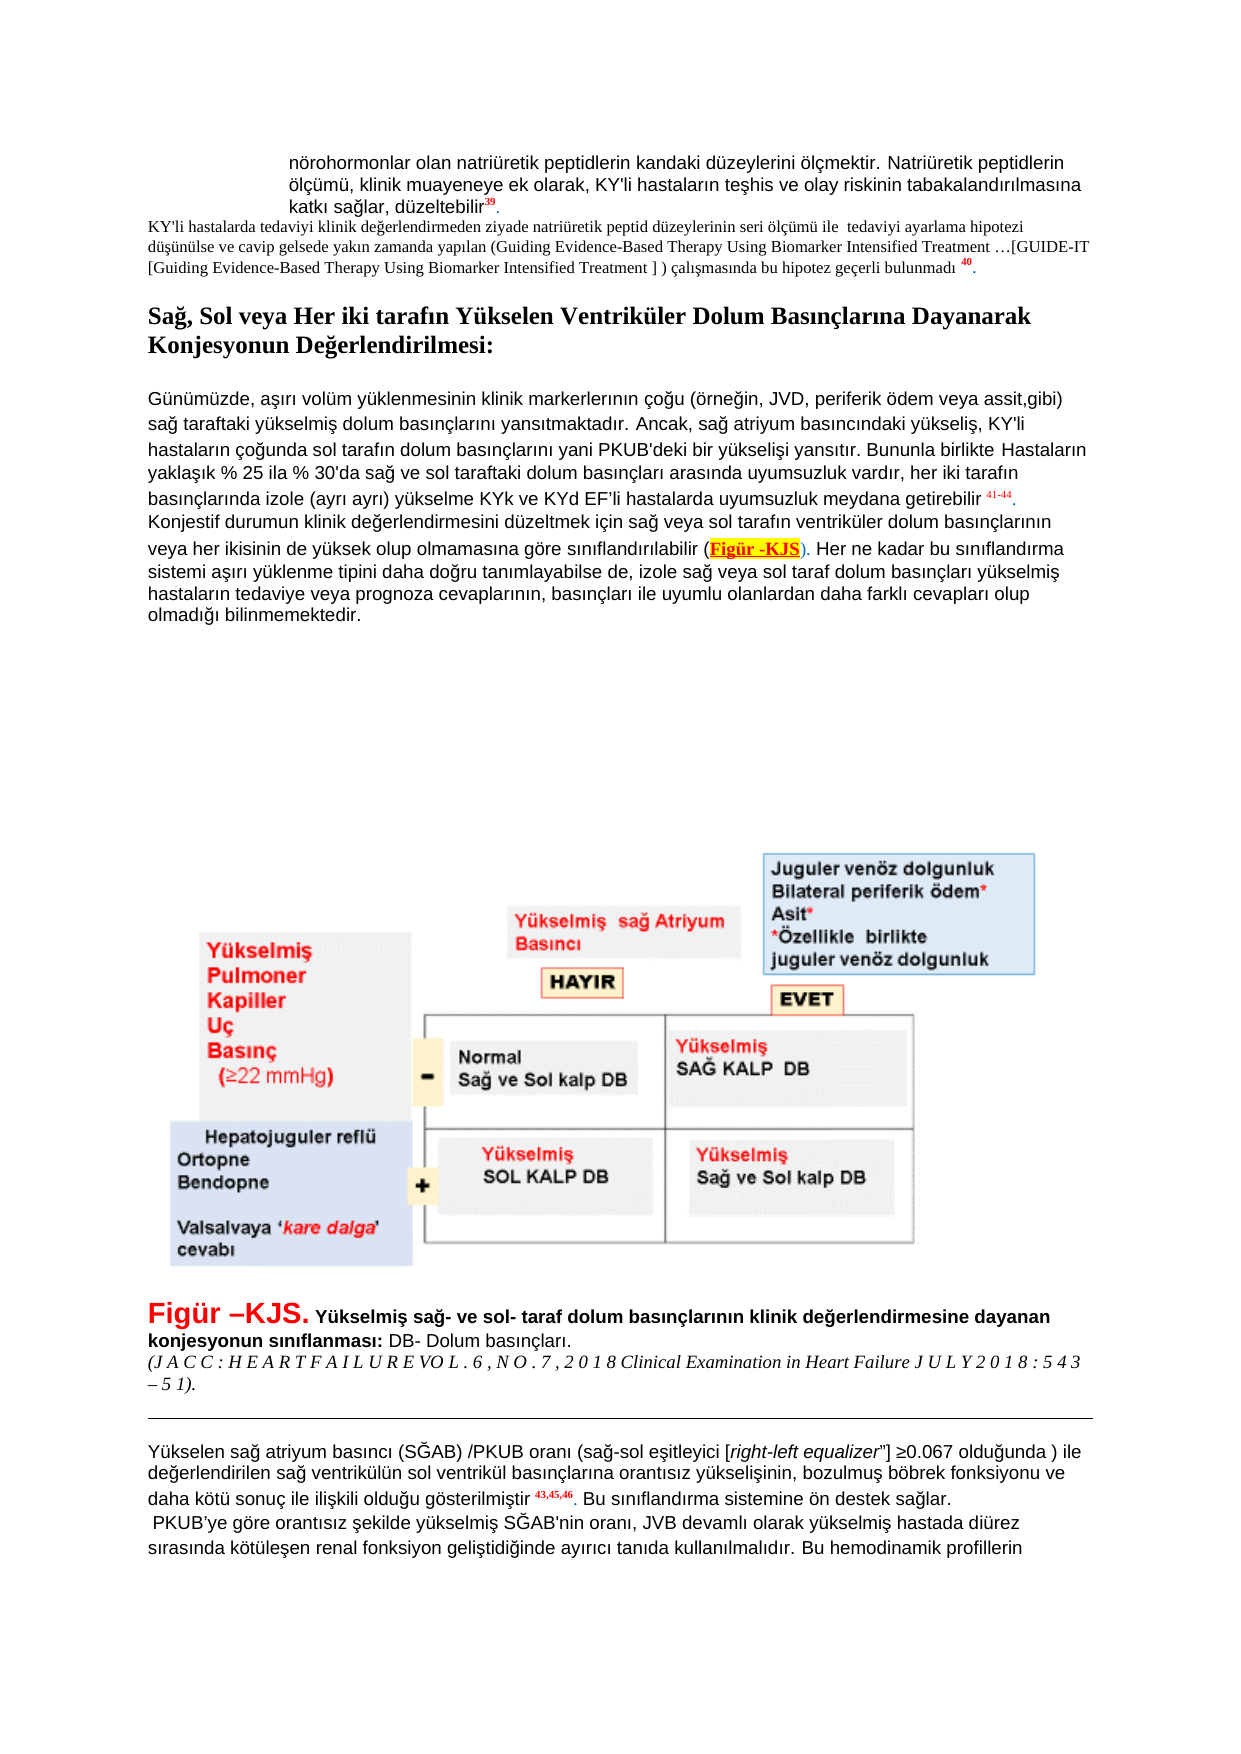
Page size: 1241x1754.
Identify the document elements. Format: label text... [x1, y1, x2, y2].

text Günümüzde, aşırı volüm yüklenmesinin klinik markerlerının çoğu (örneğin, JVD, periferik ödem veya assit,gibi) sağ taraftaki yükselmiş dolum basınçlarını yansıtmaktadır. Ancak, sağ atriyum basıncındaki yükseliş, KY'li hastaların çoğunda sol tarafın dolum basınçlarını yani PKUB'deki bir yükselişi yansıtır. Bununla birlikte Hastaların yaklaşık % 25 ila % 30'da sağ ve sol taraftaki dolum basınçları arasında uyumsuzluk vardır, her iki tarafın basınçlarında izole (ayrı ayrı) yükselme KYk ve KYd EF’li hastalarda uyumsuzluk meydana getirebilir 41-44. Konjestif durumun klinik değerlendirmesini düzeltmek için sağ veya sol tarafın ventriküler dolum basınçlarının veya her ikisinin de yüksek olup olmamasına göre sınıflandırılabilir (Figür -KJS). Her ne kadar bu sınıflandırma sistemi aşırı yüklenme tipini daha doğru tanımlayabilse de, izole sağ veya sol taraf dolum basınçları yükselmiş hastaların tedaviye veya prognoza cevaplarının, basınçları ile uyumlu olanlardan daha farklı cevapları olup olmadığı bilinmemektedir. [148, 387, 1093, 626]
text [148, 1512, 1093, 1559]
picture [147, 733, 1148, 1296]
text KY'li hastalarda tedaviyi klinik değerlendirmeden ziyade natriüretik peptid düzeylerinin seri ölçümü ile tedaviyi ayarlama hipotezi düşünülse ve cavip gelsede yakın zamanda yapılan (Guiding Evidence-Based Therapy Using Biomarker Intensified Treatment …[GUIDE-IT [Guiding Evidence-Based Therapy Using Biomarker Intensified Treatment ] ) çalışmasında bu hipotez geçerli bulunmadı 40. [148, 217, 1093, 277]
text Yükselen sağ atriyum basıncı (SĞAB) /PKUB oranı (sağ-sol eşitleyici [right-left equalizer”] ≥0.067 olduğunda ) ile değerlendirilen sağ ventrikülün sol ventrikül basınçlarına orantısız yükselişinin, bozulmuş böbrek fonksiyonu ve daha kötü sonuç ile ilişkili olduğu gösterilmiştir 43,45,46. Bu sınıflandırma sistemine ön destek sağlar. [148, 1440, 1093, 1512]
text Figür –KJS. Yükselmiş sağ- ve sol- taraf dolum basınçlarının klinik değerlendirmesine dayanan konjesyonun sınıflanması: DB- Dolum basınçları. [148, 1296, 1093, 1351]
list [251, 148, 1093, 217]
text Sağ, Sol veya Her iki tarafın Yükselen Ventriküler Dolum Basınçlarına Dayanarak Konjesyonun Değerlendirilmesi: [148, 301, 1093, 359]
text (J A C C : H E A R T F A I L U R E VO L . 6 , N O . 7 , 2 0 1 8 Clinical Examination in Heart Failure J U L Y 2 0 1 8 : 5 4 3 – 5 1). [148, 1351, 1093, 1394]
